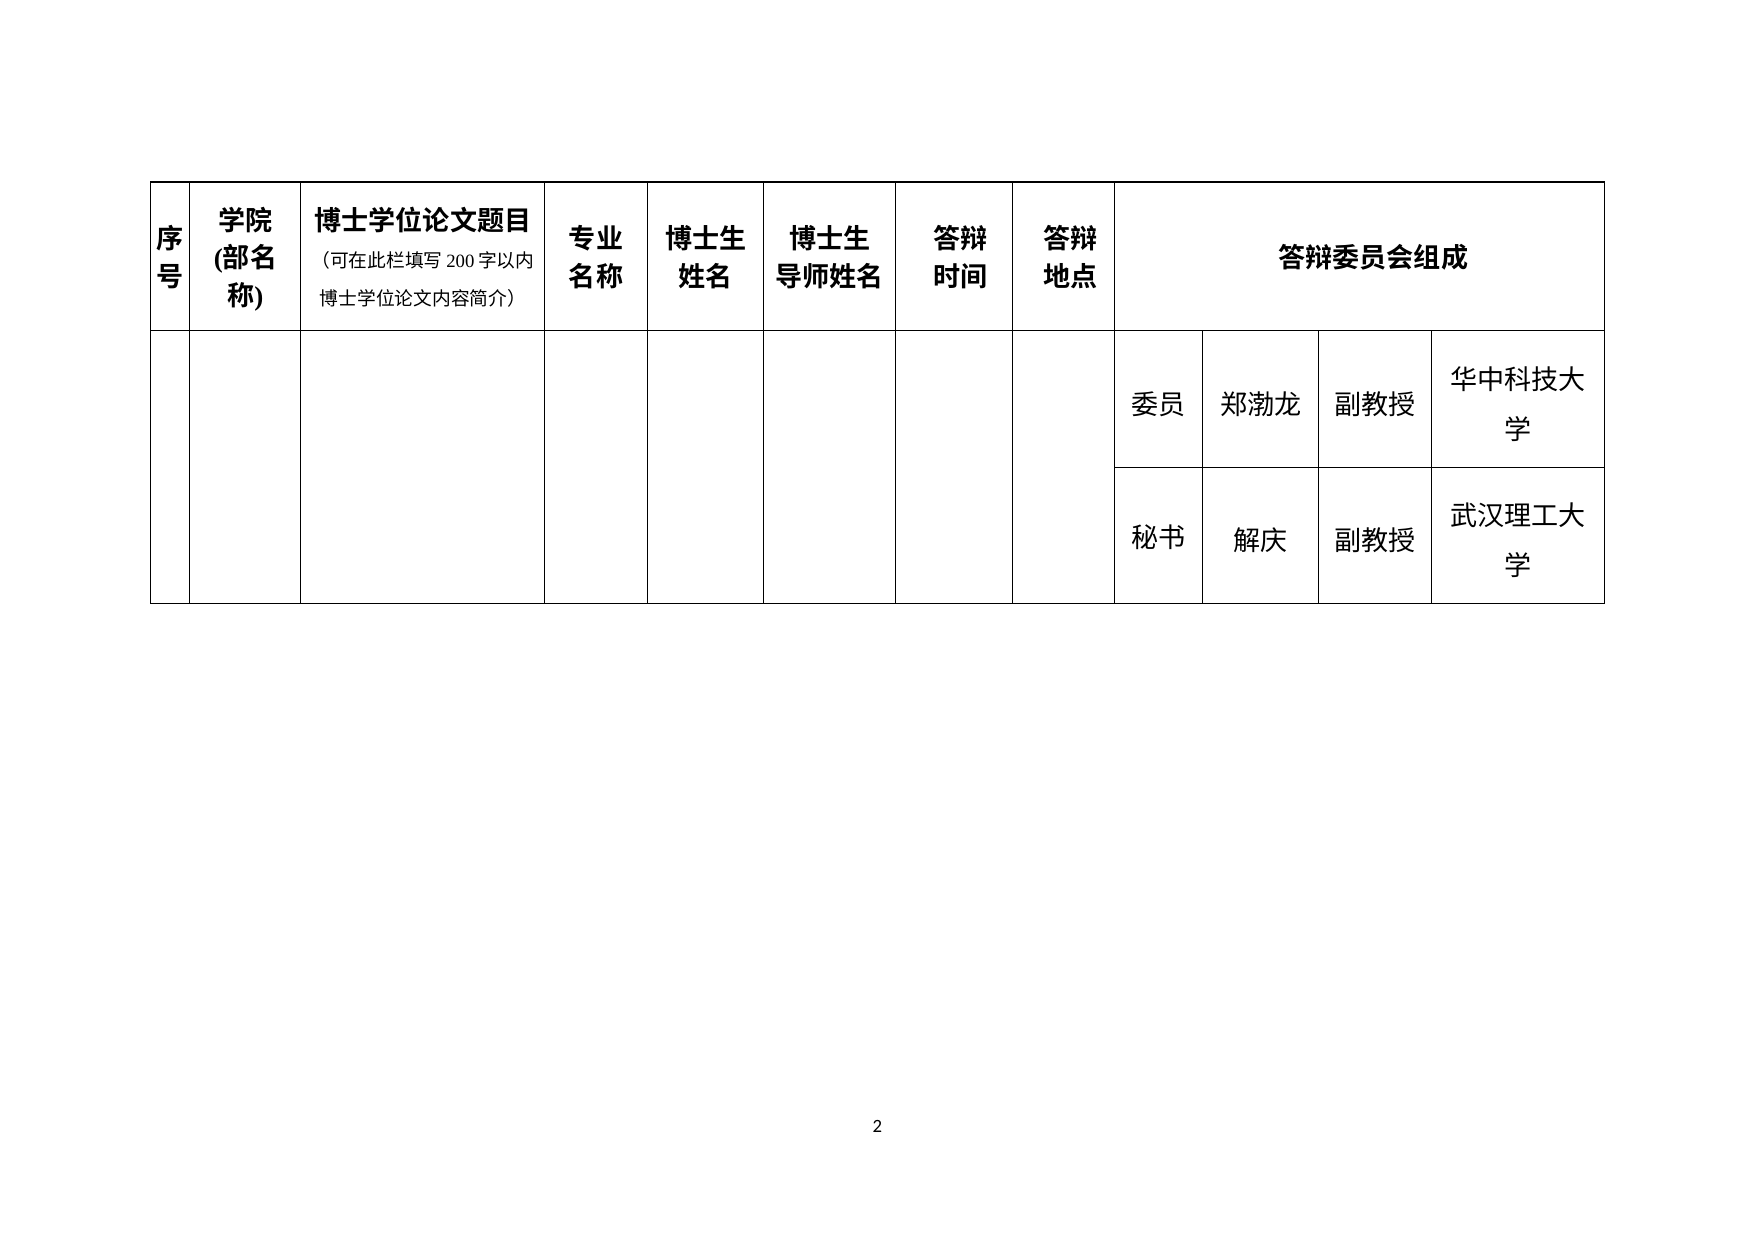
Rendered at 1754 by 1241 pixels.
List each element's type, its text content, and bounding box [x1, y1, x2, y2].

table_header 答辩 时间 [896, 183, 1012, 330]
table_header 答辩委员会组成 [1115, 183, 1604, 330]
table_header 博士学位论文题目 （可在此栏填写200字以内博士学位论文内容简介） [301, 183, 544, 330]
table_header 博士生 姓名 [648, 183, 763, 330]
table_cell 华中科技大学 [1432, 331, 1604, 467]
table_header 序 号 [151, 183, 189, 330]
table_cell 秘书 [1115, 468, 1202, 603]
table_header 学院 (部名称) [190, 183, 300, 330]
table_header 答辩 地点 [1013, 183, 1114, 330]
table_cell 武汉理工大学 [1432, 468, 1604, 603]
table_header 博士生 导师姓名 [764, 183, 895, 330]
table_header 专业 名称 [545, 183, 647, 330]
table_cell 解庆 [1203, 468, 1318, 603]
table_cell 副教授 [1319, 331, 1431, 467]
table_cell 副教授 [1319, 468, 1431, 603]
table_cell 郑渤龙 [1203, 331, 1318, 467]
table_cell 委员 [1115, 331, 1202, 467]
